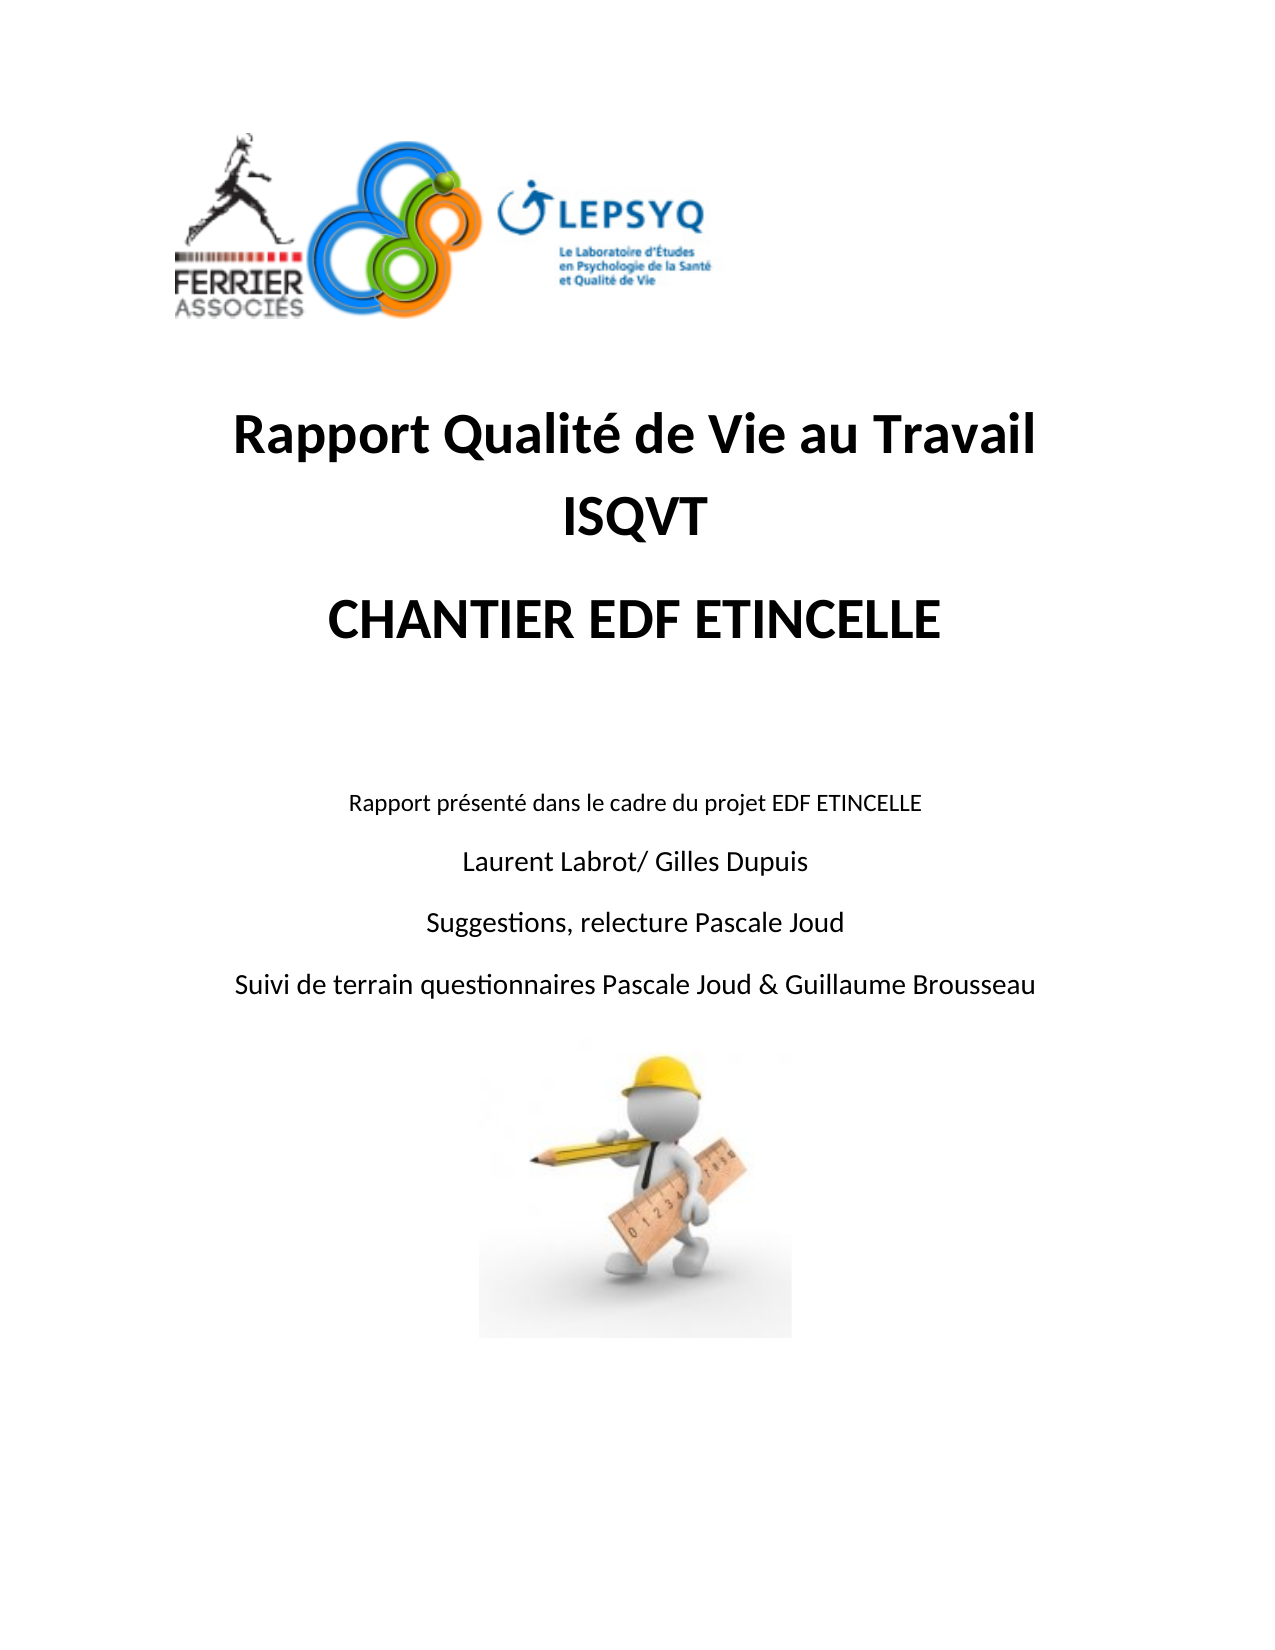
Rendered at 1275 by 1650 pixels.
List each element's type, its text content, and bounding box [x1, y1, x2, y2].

text Rapport présenté dans le cadre du projet EDF ETINCELLE [175, 787, 1096, 817]
text Suggestions, relecture Pascale Joud [175, 904, 1096, 940]
text Suivi de terrain questionnaires Pascale Joud & Guillaume Brousseau [175, 966, 1096, 1002]
picture [175, 133, 732, 319]
picture [479, 1027, 792, 1338]
text CHANTIER EDF ETINCELLE [175, 581, 1096, 653]
title Rapport Qualité de Vie au Travail ISQVT [175, 397, 1096, 550]
text Laurent Labrot/ Gilles Dupuis [175, 843, 1096, 878]
